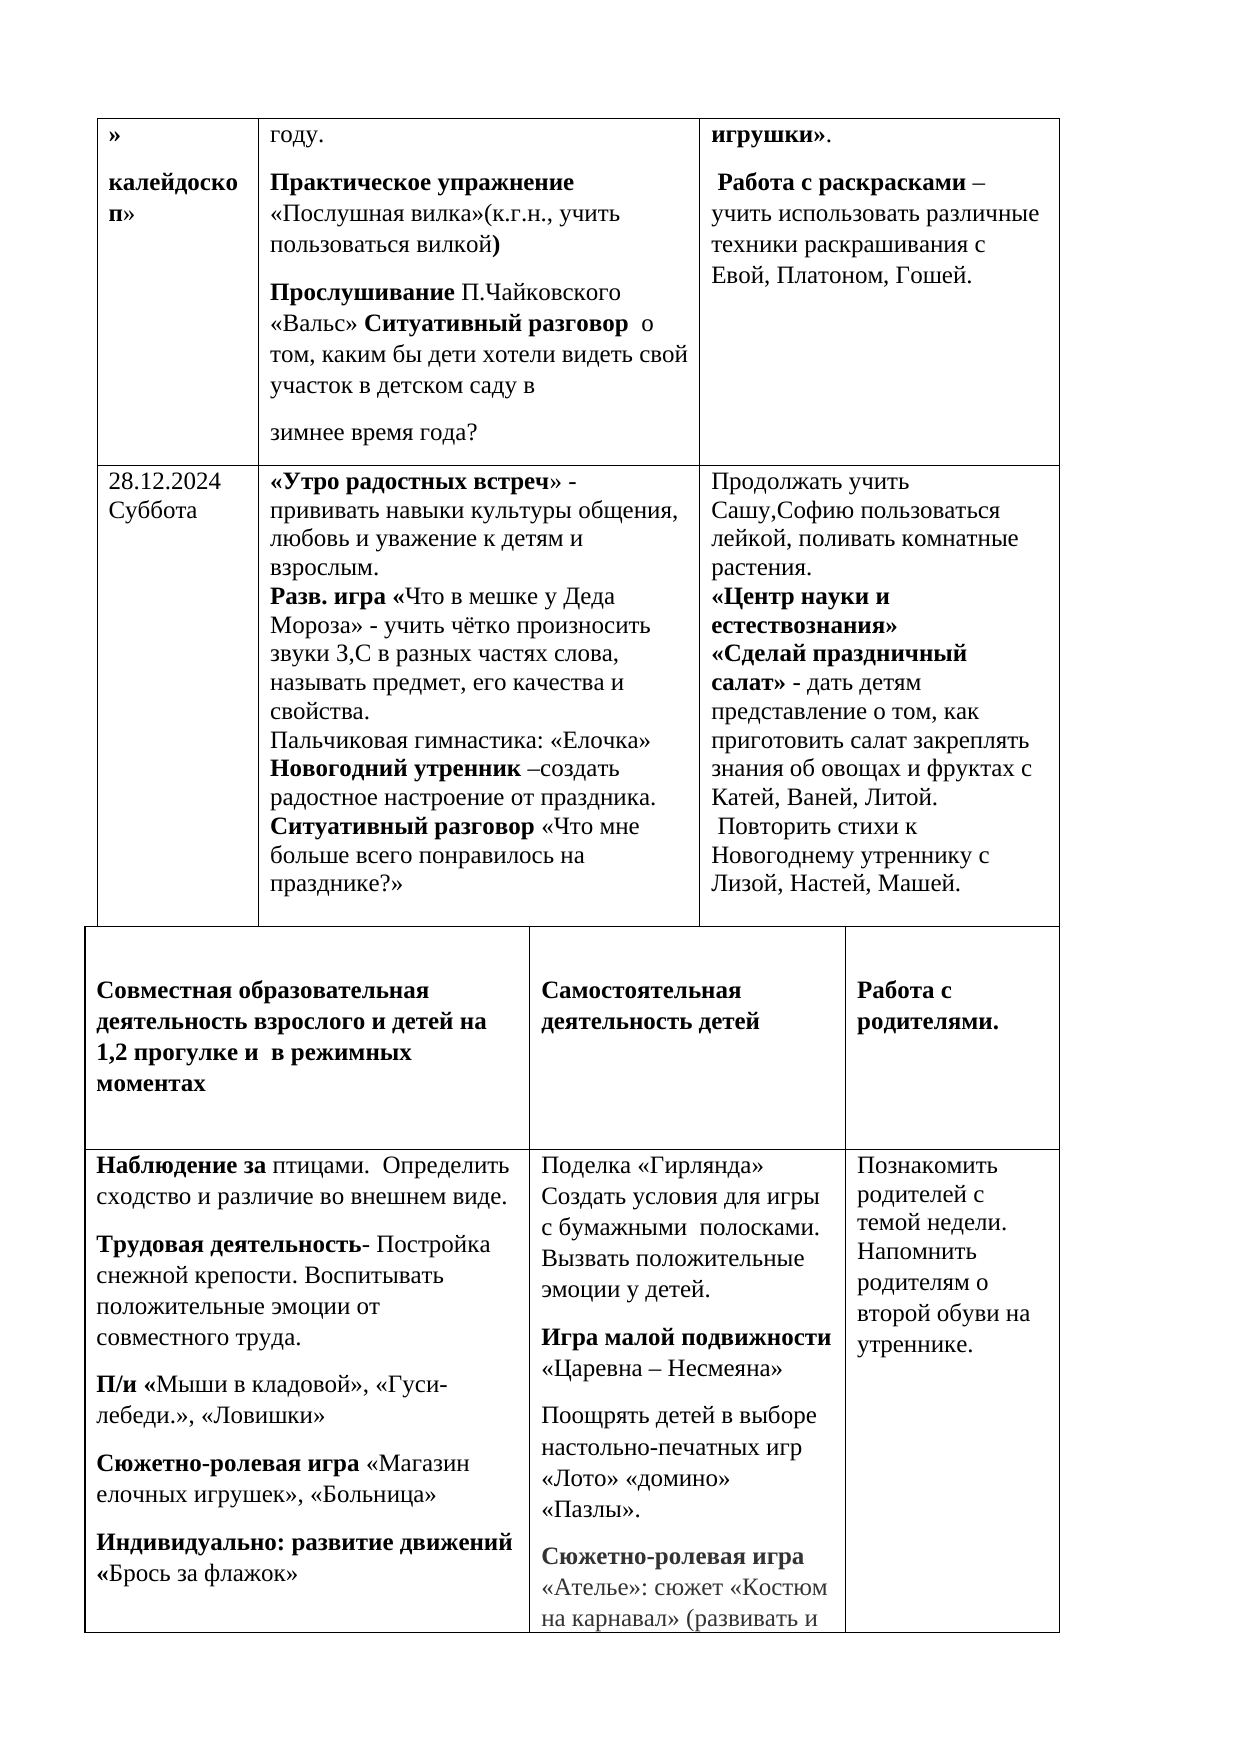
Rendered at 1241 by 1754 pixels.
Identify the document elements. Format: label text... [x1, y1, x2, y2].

table_cell Продолжать учить Сашу,Софию пользоваться лейкой, поливать комнатные растения. «Центр науки и естествознания» «Сделай праздничный салат» - дать детям представление о том, как приготовить салат закреплять знания об овощах и фруктах с Катей, Ваней, Литой. Повторить стихи к Новогоднему утреннику с Лизой, Настей, Машей. [700, 466, 1059, 926]
table_cell Работа с родителями. [846, 927, 1059, 1149]
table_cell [86, 1150, 529, 1632]
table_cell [259, 119, 699, 465]
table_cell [98, 119, 258, 465]
table_cell Совместная образовательная деятельность взрослого и детей на 1,2 прогулке и в режимных моментах [86, 927, 529, 1149]
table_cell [846, 1150, 1059, 1632]
table_cell 28.12.2024 Суббота [98, 466, 258, 926]
table_cell «Утро радостных встреч» - прививать навыки культуры общения, любовь и уважение к детям и взрослым. Разв. игра «Что в мешке у Деда Мороза» - учить чётко произносить звуки З,С в разных частях слова, называть предмет, его качества и свойства. Пальчиковая гимнастика: «Елочка» Новогодний утренник –создать радостное настроение от праздника. Ситуативный разговор «Что мне больше всего понравилось на празднике?» [259, 466, 699, 926]
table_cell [530, 1150, 845, 1632]
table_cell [700, 119, 1059, 465]
table_cell Самостоятельная деятельность детей [530, 927, 845, 1149]
